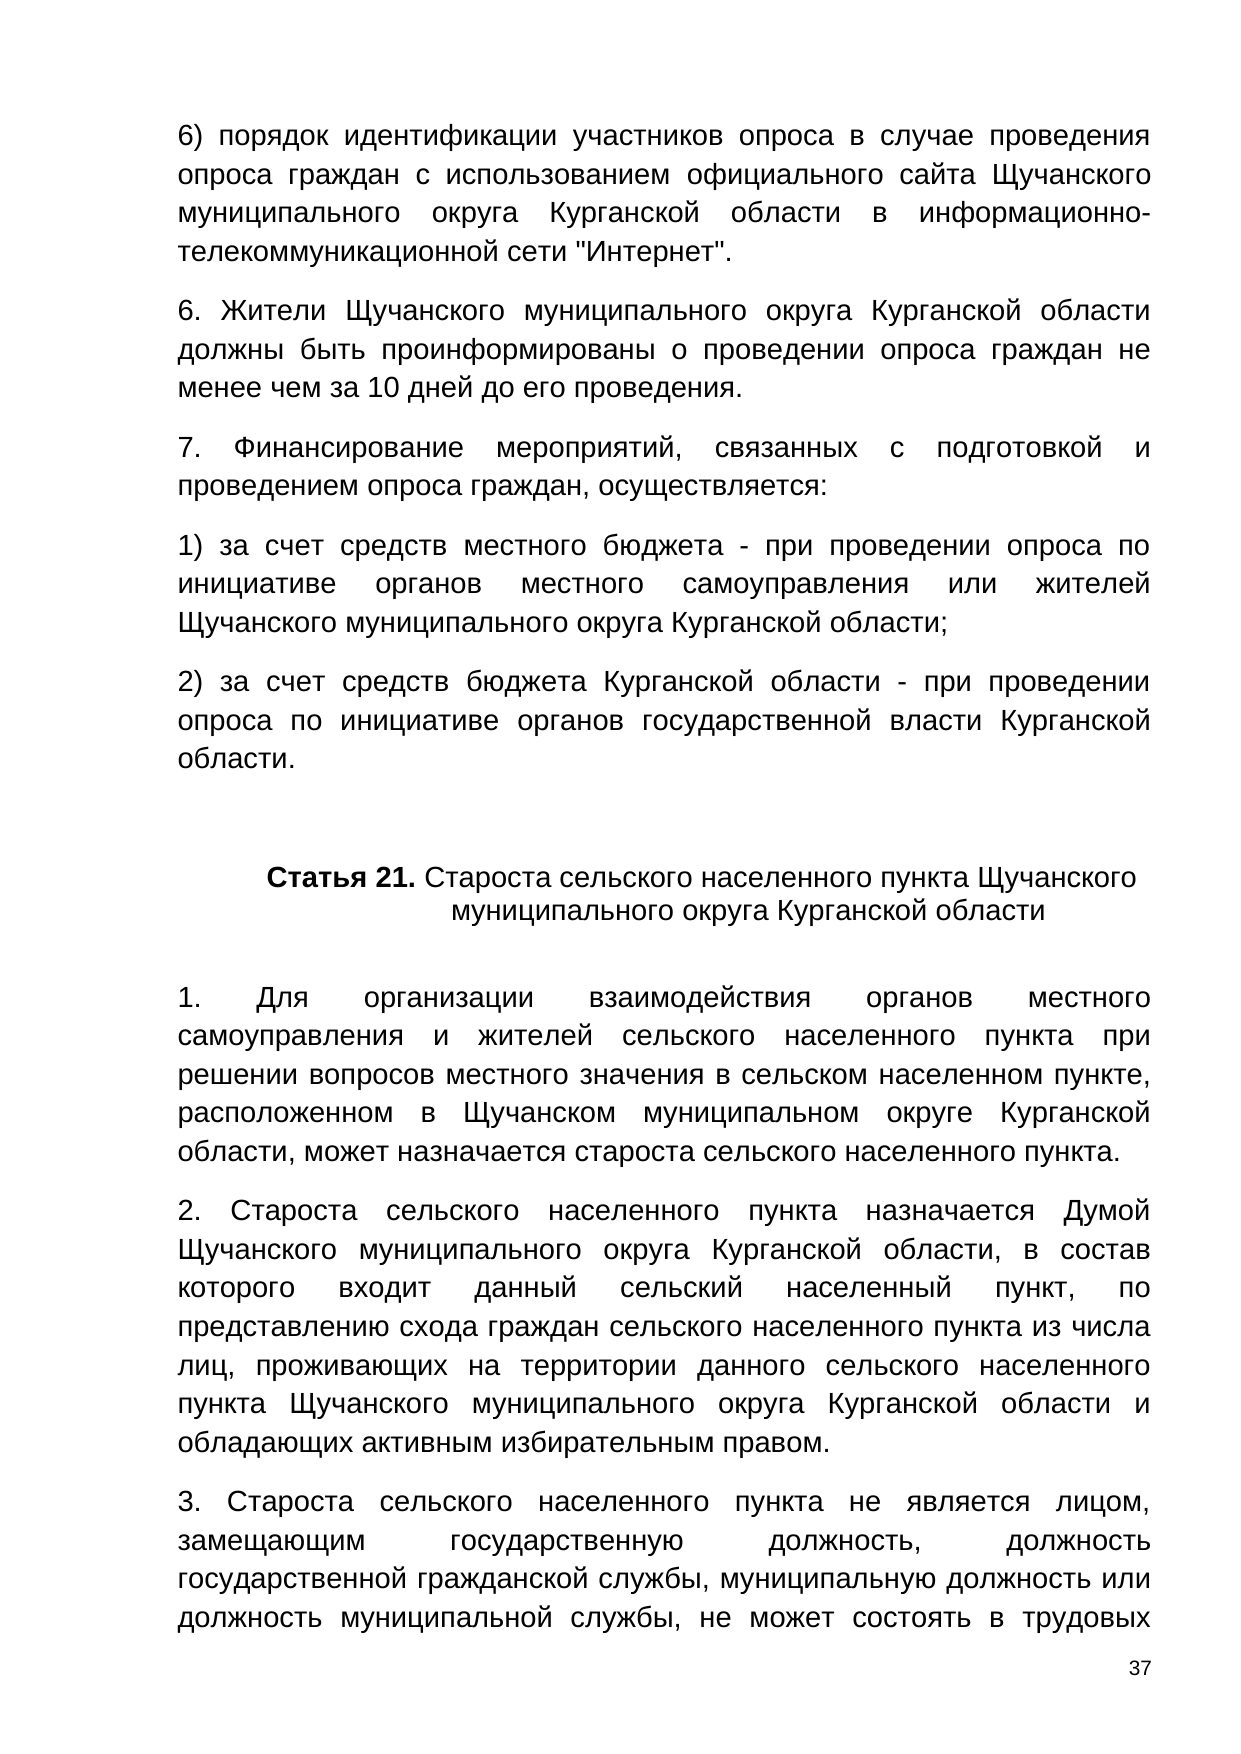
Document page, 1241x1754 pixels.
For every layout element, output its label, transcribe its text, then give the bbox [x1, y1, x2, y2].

text 7. Финансирование мероприятий, связанных с подготовкой и проведением опроса граждан, осуществляется: [177, 429, 1152, 502]
text 2) за счет средств бюджета Курганской области - при проведении опроса по инициативе органов государственной власти Курганской области. [177, 664, 1152, 774]
text 6) порядок идентификации участников опроса в случае проведения опроса граждан с использованием официального сайта Щучанского муниципального округа Курганской области в информационно-телекоммуникационной сети "Интернет". [177, 118, 1152, 267]
text 1. Для организации взаимодействия органов местного самоуправления и жителей сельского населенного пункта при решении вопросов местного значения в сельском населенном пункте, расположенном в Щучанском муниципальном округе Курганской области, может назначается староста сельского населенного пункта. [177, 980, 1152, 1168]
text 2. Староста сельского населенного пункта назначается Думой Щучанского муниципального округа Курганской области, в состав которого входит данный сельский населенный пункт, по представлению схода граждан сельского населенного пункта из числа лиц, проживающих на территории данного сельского населенного пункта Щучанского муниципального округа Курганской области и обладающих активным избирательным правом. [177, 1193, 1152, 1458]
text 6. Жители Щучанского муниципального округа Курганской области должны быть проинформированы о проведении опроса граждан не менее чем за 10 дней до его проведения. [177, 293, 1152, 404]
text 1) за счет средств местного бюджета - при проведении опроса по инициативе органов местного самоуправления или жителей Щучанского муниципального округа Курганской области; [177, 527, 1152, 638]
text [177, 1484, 1152, 1633]
text Статья 21. Староста сельского населенного пункта Щучанского муниципального округа Курганской области [252, 860, 1152, 927]
